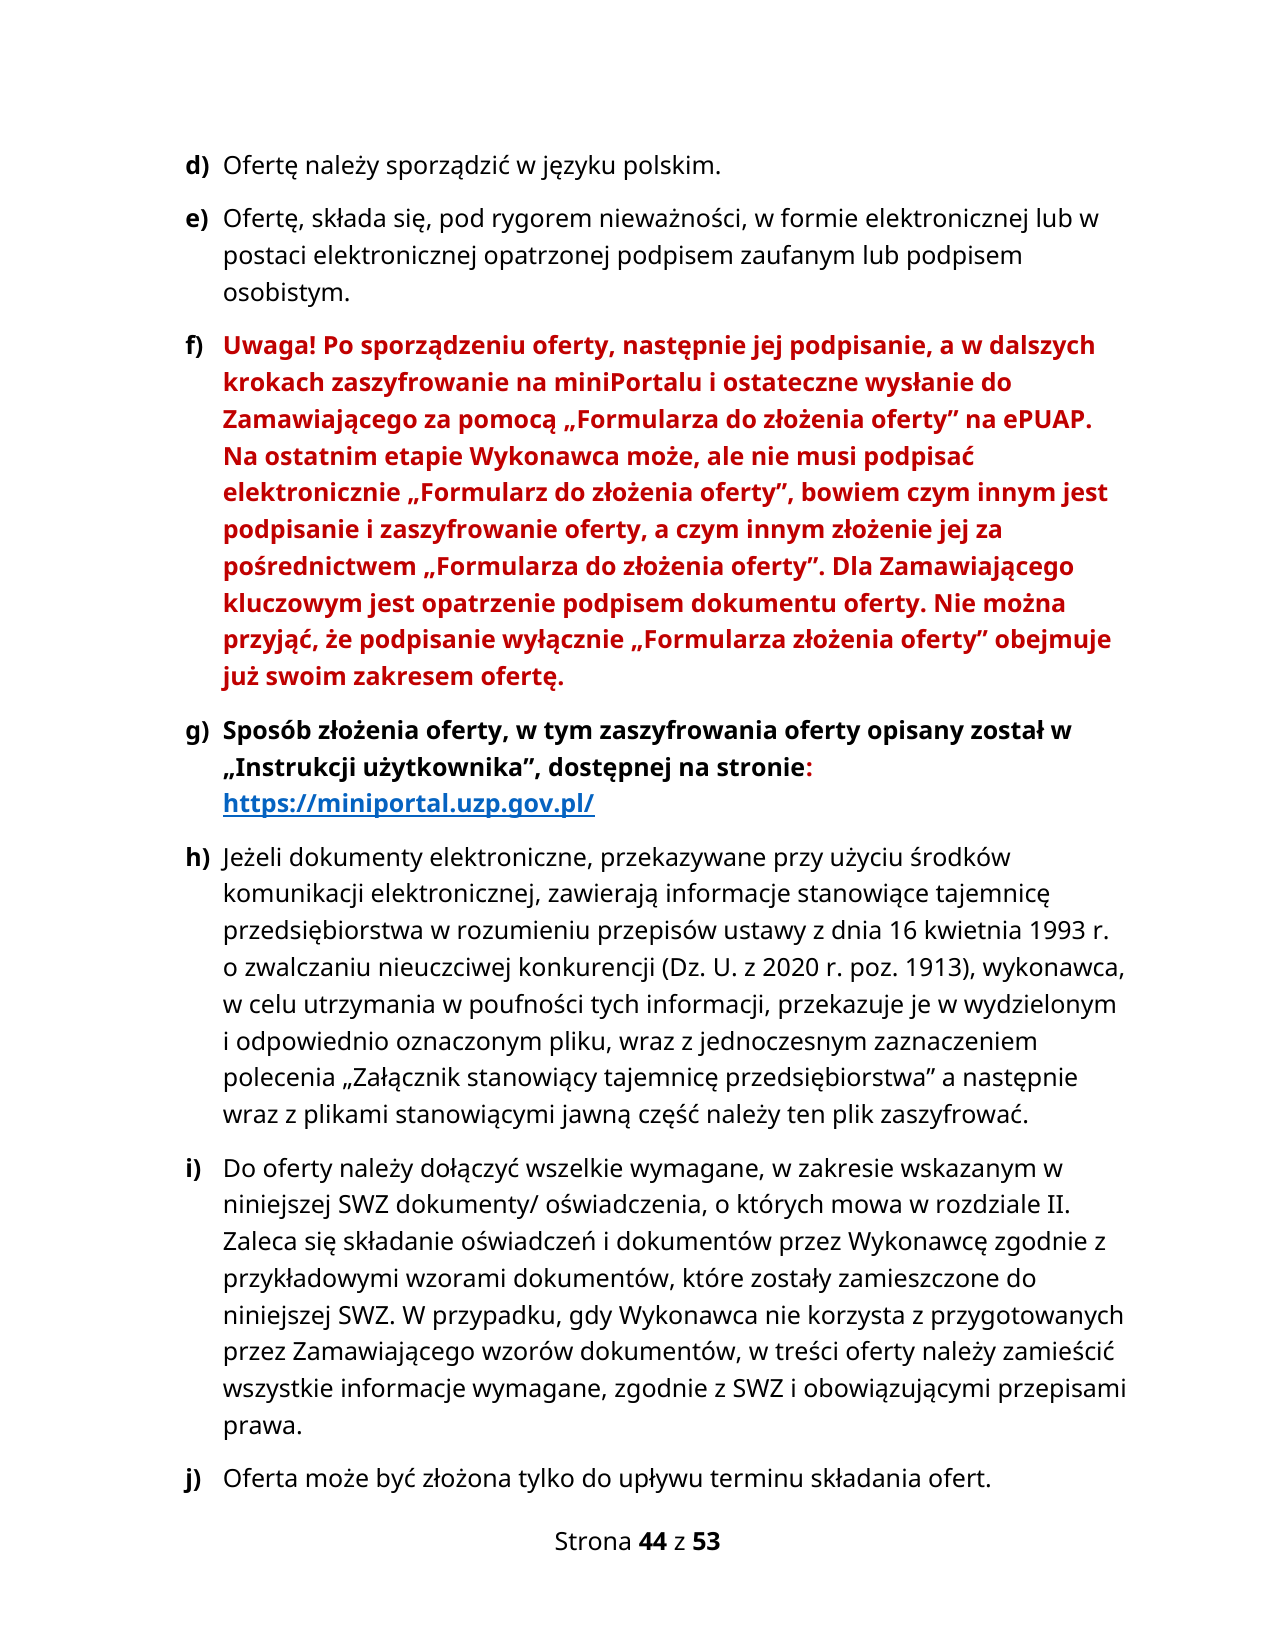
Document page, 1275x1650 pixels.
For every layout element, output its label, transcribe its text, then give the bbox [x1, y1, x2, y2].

list Ofertę, składa się, pod rygorem nieważności, w formie elektronicznej lub w postaci elektronicznej opatrzonej podpisem zaufanym lub podpisem osobistym. [185, 201, 1127, 309]
list Oferta może być złożona tylko do upływu terminu składania ofert. [185, 1461, 1127, 1495]
list Jeżeli dokumenty elektroniczne, przekazywane przy użyciu środków komunikacji elektronicznej, zawierają informacje stanowiące tajemnicę przedsiębiorstwa w rozumieniu przepisów ustawy z dnia 16 kwietnia 1993 r. o zwalczaniu nieuczciwej konkurencji (Dz. U. z 2020 r. poz. 1913), wykonawca, w celu utrzymania w poufności tych informacji, przekazuje je w wydzielonym i odpowiednio oznaczonym pliku, wraz z jednoczesnym zaznaczeniem polecenia „Załącznik stanowiący tajemnicę przedsiębiorstwa” a następnie wraz z plikami stanowiącymi jawną część należy ten plik zaszyfrować. [185, 839, 1127, 1131]
list Do oferty należy dołączyć wszelkie wymagane, w zakresie wskazanym w niniejszej SWZ dokumenty/ oświadczenia, o których mowa w rozdziale II. Zaleca się składanie oświadczeń i dokumentów przez Wykonawcę zgodnie z przykładowymi wzorami dokumentów, które zostały zamieszczone do niniejszej SWZ. W przypadku, gdy Wykonawca nie korzysta z przygotowanych przez Zamawiającego wzorów dokumentów, w treści oferty należy zamieścić wszystkie informacje wymagane, zgodnie z SWZ i obowiązującymi przepisami prawa. [185, 1150, 1127, 1442]
list Uwaga! Po sporządzeniu oferty, następnie jej podpisanie, a w dalszych krokach zaszyfrowanie na miniPortalu i ostateczne wysłanie do Zamawiającego za pomocą „Formularza do złożenia oferty” na ePUAP. Na ostatnim etapie Wykonawca może, ale nie musi podpisać elektronicznie „Formularz do złożenia oferty”, bowiem czym innym jest podpisanie i zaszyfrowanie oferty, a czym innym złożenie jej za pośrednictwem „Formularza do złożenia oferty”. Dla Zamawiającego kluczowym jest opatrzenie podpisem dokumentu oferty. Nie można przyjąć, że podpisanie wyłącznie „Formularza złożenia oferty” obejmuje już swoim zakresem ofertę. [185, 328, 1127, 693]
list Sposób złożenia oferty, w tym zaszyfrowania oferty opisany został w „Instrukcji użytkownika”, dostępnej na stronie: https://miniportal.uzp.gov.pl/ [185, 712, 1127, 820]
list Ofertę należy sporządzić w języku polskim. [185, 148, 1127, 182]
